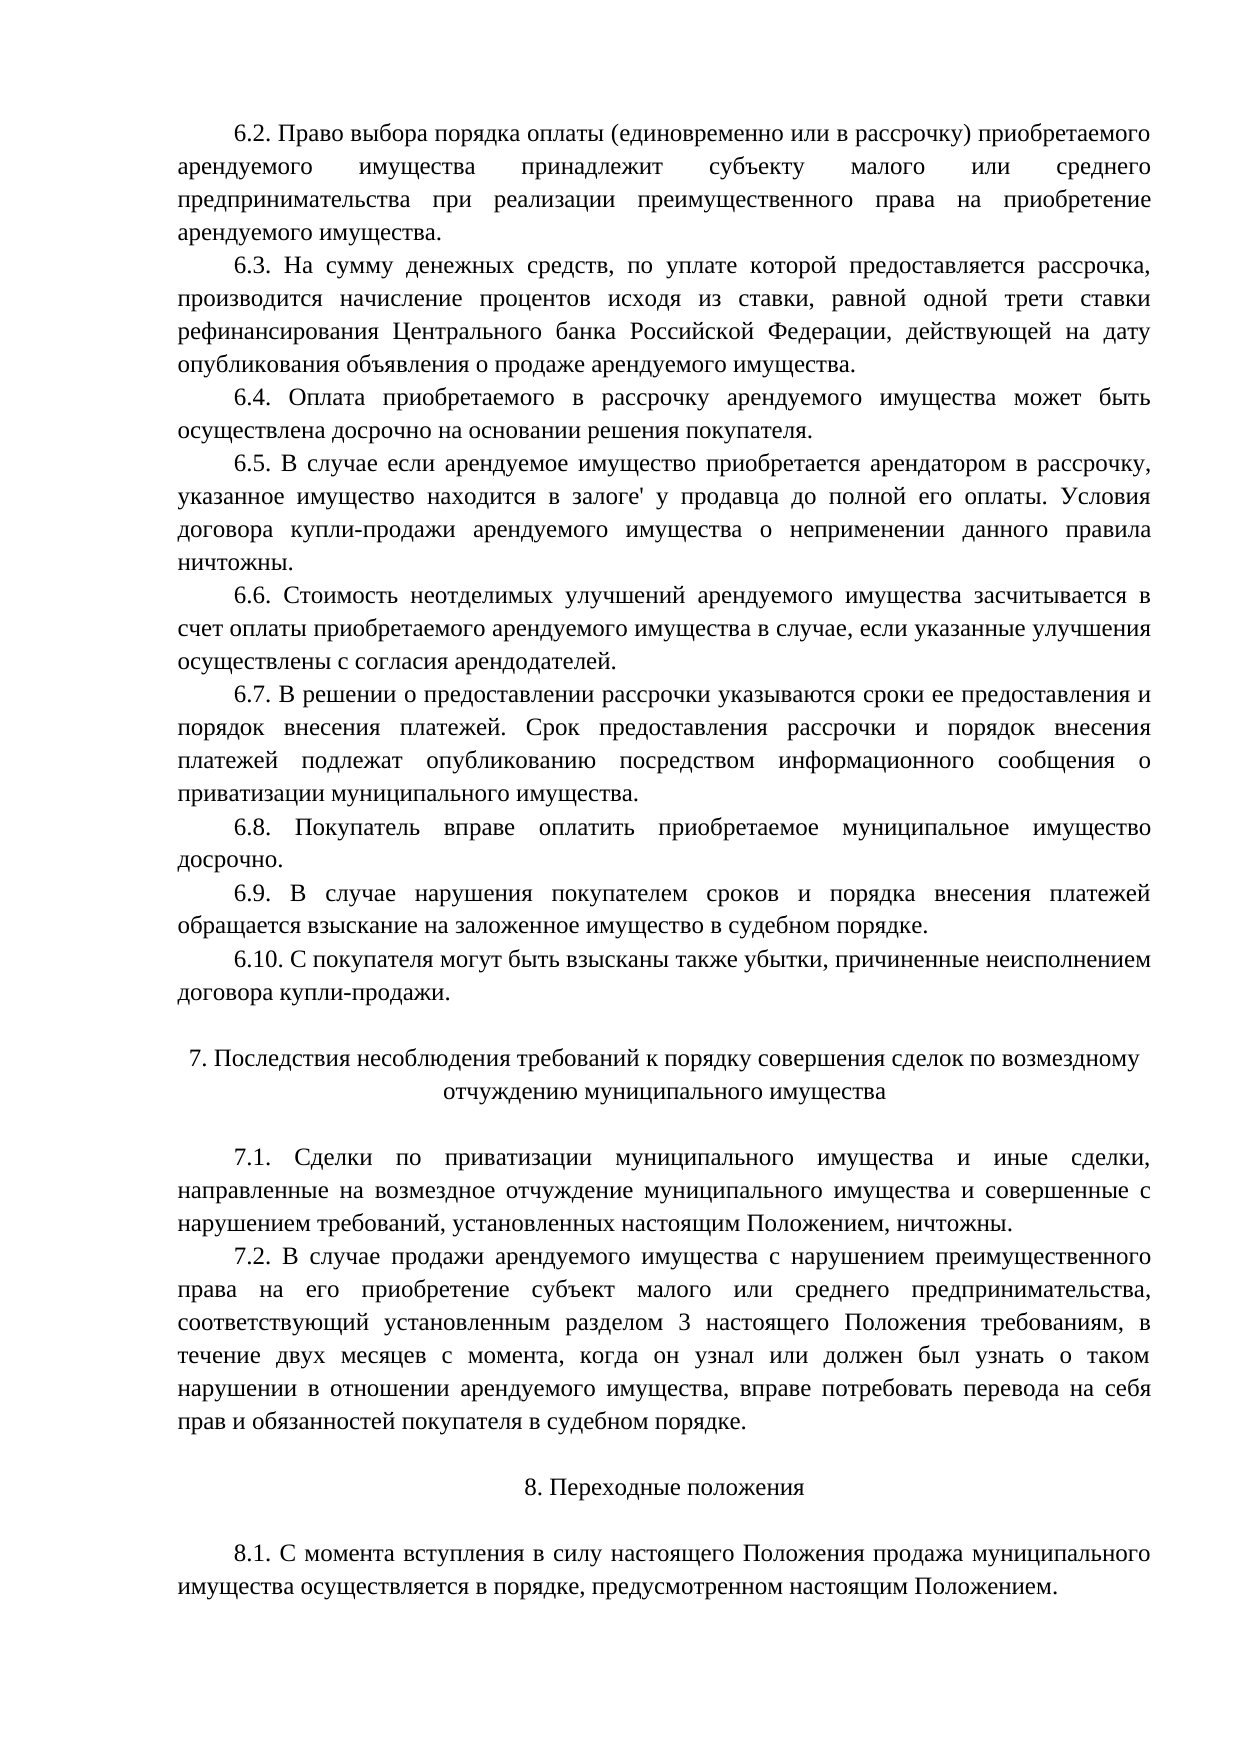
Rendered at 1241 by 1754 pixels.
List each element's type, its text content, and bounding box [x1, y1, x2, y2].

text 6.2. Право выбора порядка оплаты (единовременно или в рассрочку) приобретаемого арендуемого имущества принадлежит субъекту малого или среднего предпринимательства при реализации преимущественного права на приобретение арендуемого имущества. [177, 118, 1152, 246]
text 7.2. В случае продажи арендуемого имущества с нарушением преимущественного права на его приобретение субъект малого или среднего предпринимательства, соответствующий установленным разделом 3 настоящего Положения требованиям, в течение двух месяцев с момента, когда он узнал или должен был узнать о таком нарушении в отношении арендуемого имущества, вправе потребовать перевода на себя прав и обязанностей покупателя в судебном порядке. [177, 1241, 1152, 1435]
text 8.1. С момента вступления в силу настоящего Положения продажа муниципального имущества осуществляется в порядке, предусмотренном настоящим Положением. [177, 1538, 1152, 1600]
text 8. Переходные положения [177, 1472, 1152, 1501]
text 7. Последствия несоблюдения требований к порядку совершения сделок по возмездному отчуждению муниципального имущества [177, 1043, 1152, 1104]
text 7.1. Сделки по приватизации муниципального имущества и иные сделки, направленные на возмездное отчуждение муниципального имущества и совершенные с нарушением требований, установленных настоящим Положением, ничтожны. [177, 1142, 1152, 1237]
text 6.3. На сумму денежных средств, по уплате которой предоставляется рассрочка, производится начисление процентов исходя из ставки, равной одной трети ставки рефинансирования Центрального банка Российской Федерации, действующей на дату опубликования объявления о продаже арендуемого имущества. [177, 250, 1152, 378]
text 6.5. В случае если арендуемое имущество приобретается арендатором в рассрочку, указанное имущество находится в залоге' у продавца до полной его оплаты. Условия договора купли-продажи арендуемого имущества о неприменении данного правила ничтожны. [177, 448, 1152, 576]
text 6.10. С покупателя могут быть взысканы также убытки, причиненные неисполнением договора купли-продажи. [177, 944, 1152, 1005]
text 6.6. Стоимость неотделимых улучшений арендуемого имущества засчитывается в счет оплаты приобретаемого арендуемого имущества в случае, если указанные улучшения осуществлены с согласия арендодателей. [177, 580, 1152, 675]
text 6.8. Покупатель вправе оплатить приобретаемое муниципальное имущество досрочно. [177, 812, 1152, 873]
text 6.9. В случае нарушения покупателем сроков и порядка внесения платежей обращается взыскание на заложенное имущество в судебном порядке. [177, 878, 1152, 939]
text 6.4. Оплата приобретаемого в рассрочку арендуемого имущества может быть осуществлена досрочно на основании решения покупателя. [177, 382, 1152, 444]
text 6.7. В решении о предоставлении рассрочки указываются сроки ее предоставления и порядок внесения платежей. Срок предоставления рассрочки и порядок внесения платежей подлежат опубликованию посредством информационного сообщения о приватизации муниципального имущества. [177, 679, 1152, 807]
